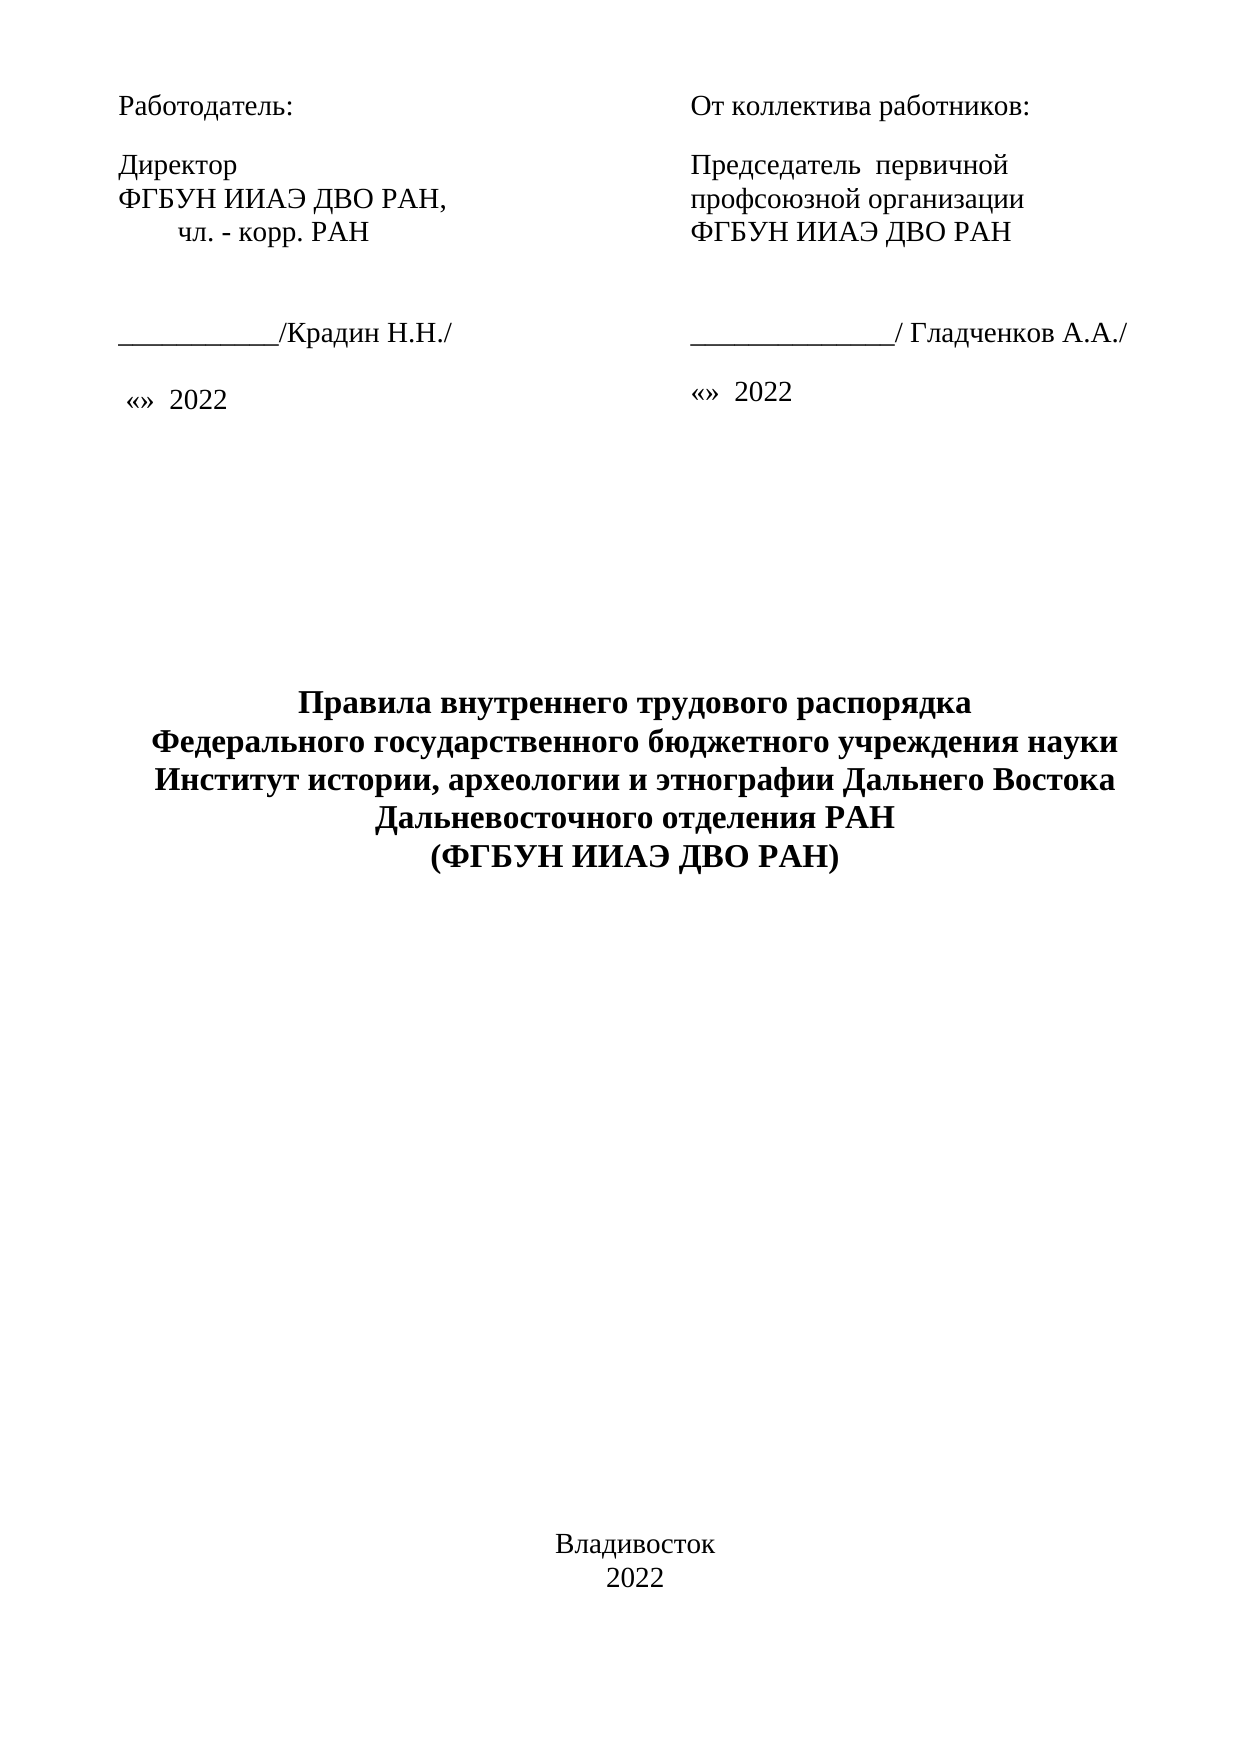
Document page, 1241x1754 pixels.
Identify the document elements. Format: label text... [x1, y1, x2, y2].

table_header От коллектива работников: Председатель первичной профсоюзной организации ФГБУН ИИАЭ ДВО РАН ______________/ Гладченков А.А./ «» 2022 [679, 88, 1152, 568]
text Федерального государственного бюджетного учреждения науки Институт истории, археологии и этнографии Дальнего Востока Дальневосточного отделения РАН [118, 721, 1152, 836]
table_header Работодатель: Директор ФГБУН ИИАЭ ДВО РАН, чл. - корр. РАН ___________/Крадин Н.Н./ «» 2022 [107, 88, 679, 568]
text Владивосток [118, 1526, 1152, 1560]
text 2022 [118, 1560, 1152, 1593]
text Правила внутреннего трудового распорядка [118, 683, 1152, 721]
text (ФГБУН ИИАЭ ДВО РАН) [118, 836, 1152, 874]
